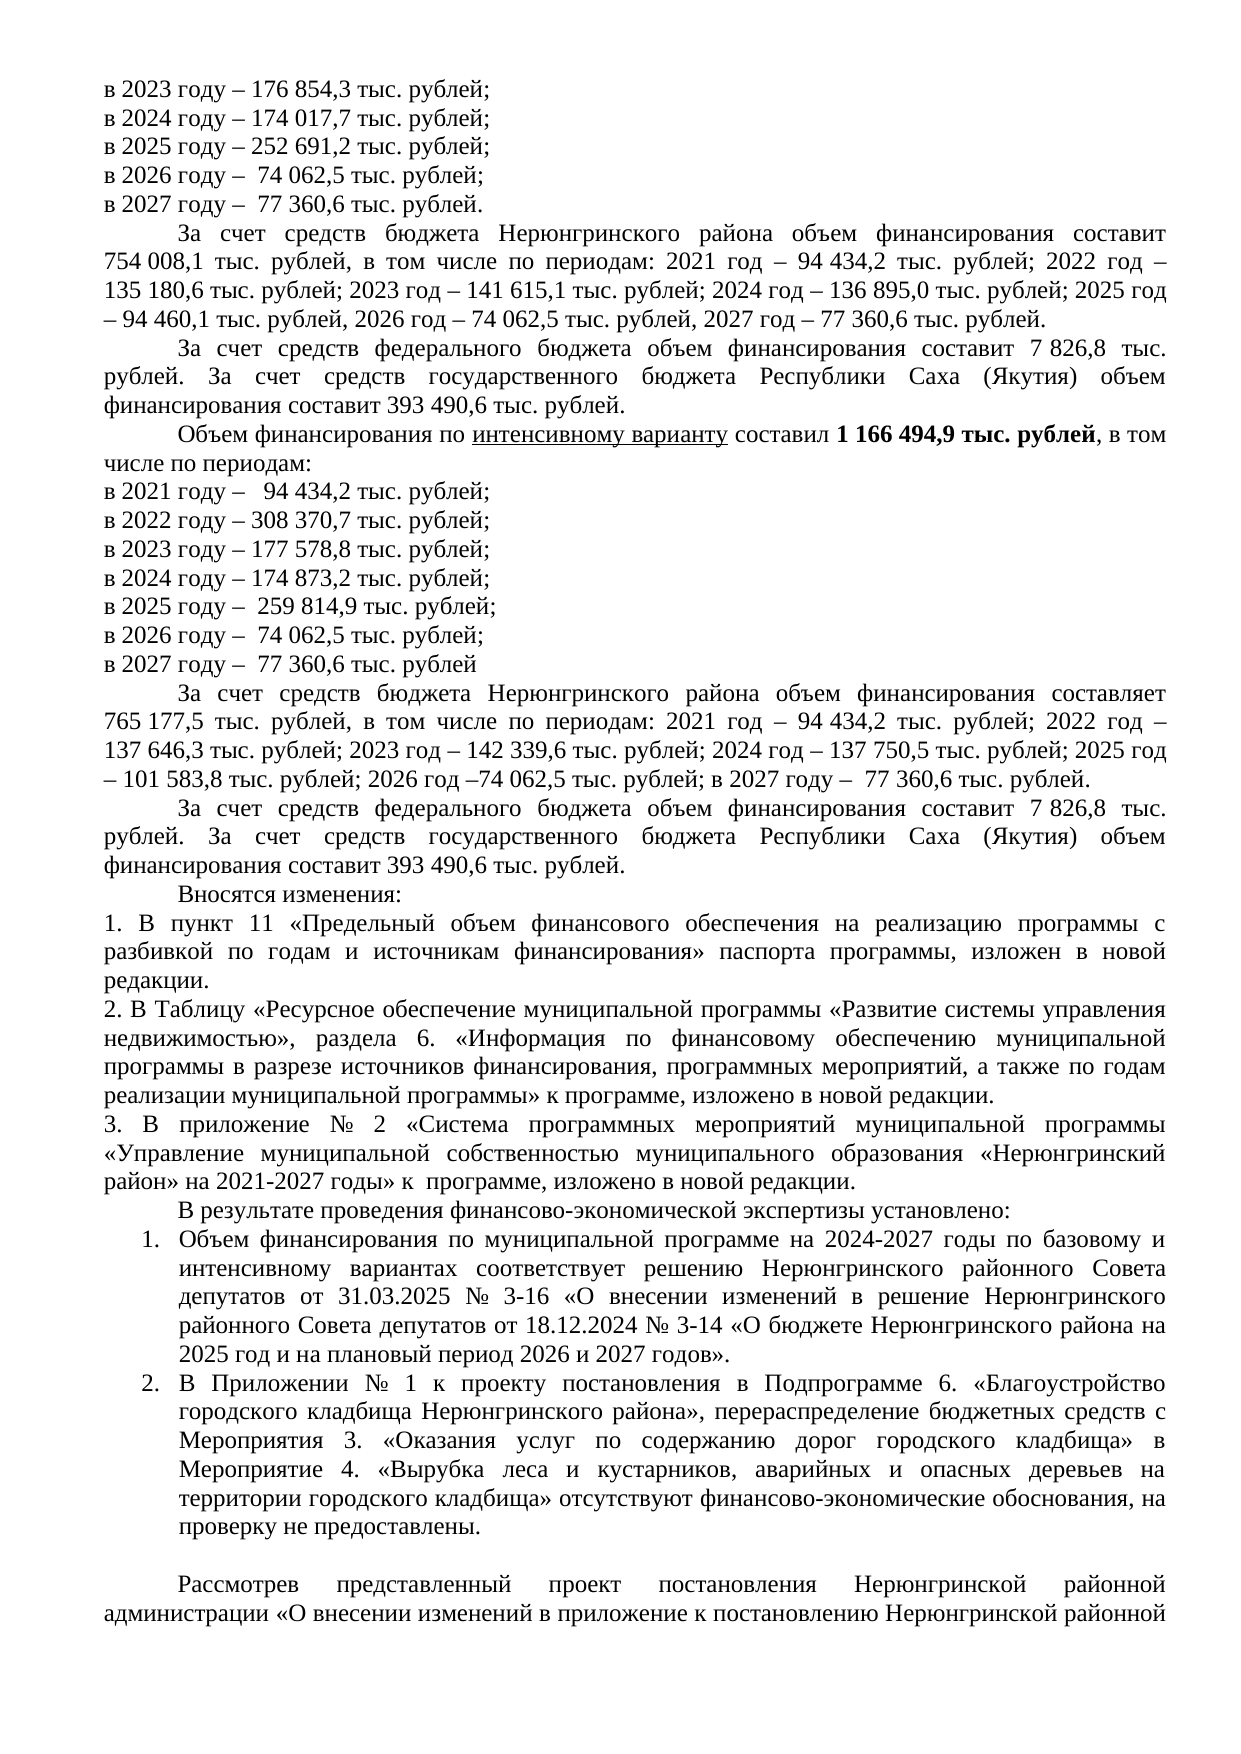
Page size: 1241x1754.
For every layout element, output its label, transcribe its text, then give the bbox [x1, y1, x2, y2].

text в 2026 году – 74 062,5 тыс. рублей; [103, 160, 1167, 189]
text За счет средств бюджета Нерюнгринского района объем финансирования составит 754 008,1 тыс. рублей, в том числе по периодам: 2021 год – 94 434,2 тыс. рублей; 2022 год – 135 180,6 тыс. рублей; 2023 год – 141 615,1 тыс. рублей; 2024 год – 136 895,0 тыс. рублей; 2025 год – 94 460,1 тыс. рублей, 2026 год – 74 062,5 тыс. рублей, 2027 год – 77 360,6 тыс. рублей. [103, 218, 1167, 333]
text в 2022 году – 308 370,7 тыс. рублей; [103, 505, 1167, 534]
text в 2025 году – 259 814,9 тыс. рублей; [103, 591, 1167, 620]
text Вносятся изменения: [103, 879, 1167, 908]
text 1. В пункт 11 «Предельный объем финансового обеспечения на реализацию программы с разбивкой по годам и источникам финансирования» паспорта программы, изложен в новой редакции. [103, 908, 1167, 994]
text В результате проведения финансово-экономической экспертизы установлено: [103, 1195, 1167, 1224]
text За счет средств бюджета Нерюнгринского района объем финансирования составляет 765 177,5 тыс. рублей, в том числе по периодам: 2021 год – 94 434,2 тыс. рублей; 2022 год – 137 646,3 тыс. рублей; 2023 год – 142 339,6 тыс. рублей; 2024 год – 137 750,5 тыс. рублей; 2025 год – 101 583,8 тыс. рублей; 2026 год –74 062,5 тыс. рублей; в 2027 году – 77 360,6 тыс. рублей. [103, 678, 1167, 793]
text в 2027 году – 77 360,6 тыс. рублей [103, 649, 1167, 678]
text в 2024 году – 174 017,7 тыс. рублей; [103, 103, 1167, 131]
text в 2023 году – 176 854,3 тыс. рублей; [103, 74, 1167, 103]
text в 2025 году – 252 691,2 тыс. рублей; [103, 131, 1167, 160]
text За счет средств федерального бюджета объем финансирования составит 7 826,8 тыс. рублей. За счет средств государственного бюджета Республики Саха (Якутия) объем финансирования составит 393 490,6 тыс. рублей. [103, 333, 1167, 419]
text За счет средств федерального бюджета объем финансирования составит 7 826,8 тыс. рублей. За счет средств государственного бюджета Республики Саха (Якутия) объем финансирования составит 393 490,6 тыс. рублей. [103, 793, 1167, 879]
text Объем финансирования по интенсивному варианту составил 1 166 494,9 тыс. рублей, в том числе по периодам: [103, 419, 1167, 476]
text в 2024 году – 174 873,2 тыс. рублей; [103, 563, 1167, 591]
list Объем финансирования по муниципальной программе на 2024-2027 годы по базовому и интенсивному вариантах соответствует решению Нерюнгринского районного Совета депутатов от 31.03.2025 № 3-16 «О внесении изменений в решение Нерюнгринского районного Совета депутатов от 18.12.2024 № 3-14 «О бюджете Нерюнгринского района на 2025 год и на плановый период 2026 и 2027 годов». [141, 1224, 1167, 1368]
text 3. В приложение № 2 «Система программных мероприятий муниципальной программы «Управление муниципальной собственностью муниципального образования «Нерюнгринский район» на 2021-2027 годы» к программе, изложено в новой редакции. [103, 1109, 1167, 1195]
text в 2026 году – 74 062,5 тыс. рублей; [103, 620, 1167, 649]
text в 2023 году – 177 578,8 тыс. рублей; [103, 534, 1167, 563]
text 2. В Таблицу «Ресурсное обеспечение муниципальной программы «Развитие системы управления недвижимостью», раздела 6. «Информация по финансовому обеспечению муниципальной программы в разрезе источников финансирования, программных мероприятий, а также по годам реализации муниципальной программы» к программе, изложено в новой редакции. [103, 994, 1167, 1109]
text в 2027 году – 77 360,6 тыс. рублей. [103, 189, 1167, 218]
text в 2021 году – 94 434,2 тыс. рублей; [103, 476, 1167, 505]
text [103, 1569, 1167, 1626]
list В Приложении № 1 к проекту постановления в Подпрограмме 6. «Благоустройство городского кладбища Нерюнгринского района», перераспределение бюджетных средств с Мероприятия 3. «Оказания услуг по содержанию дорог городского кладбища» в Мероприятие 4. «Вырубка леса и кустарников, аварийных и опасных деревьев на территории городского кладбища» отсутствуют финансово-экономические обоснования, на проверку не предоставлены. [141, 1368, 1167, 1540]
